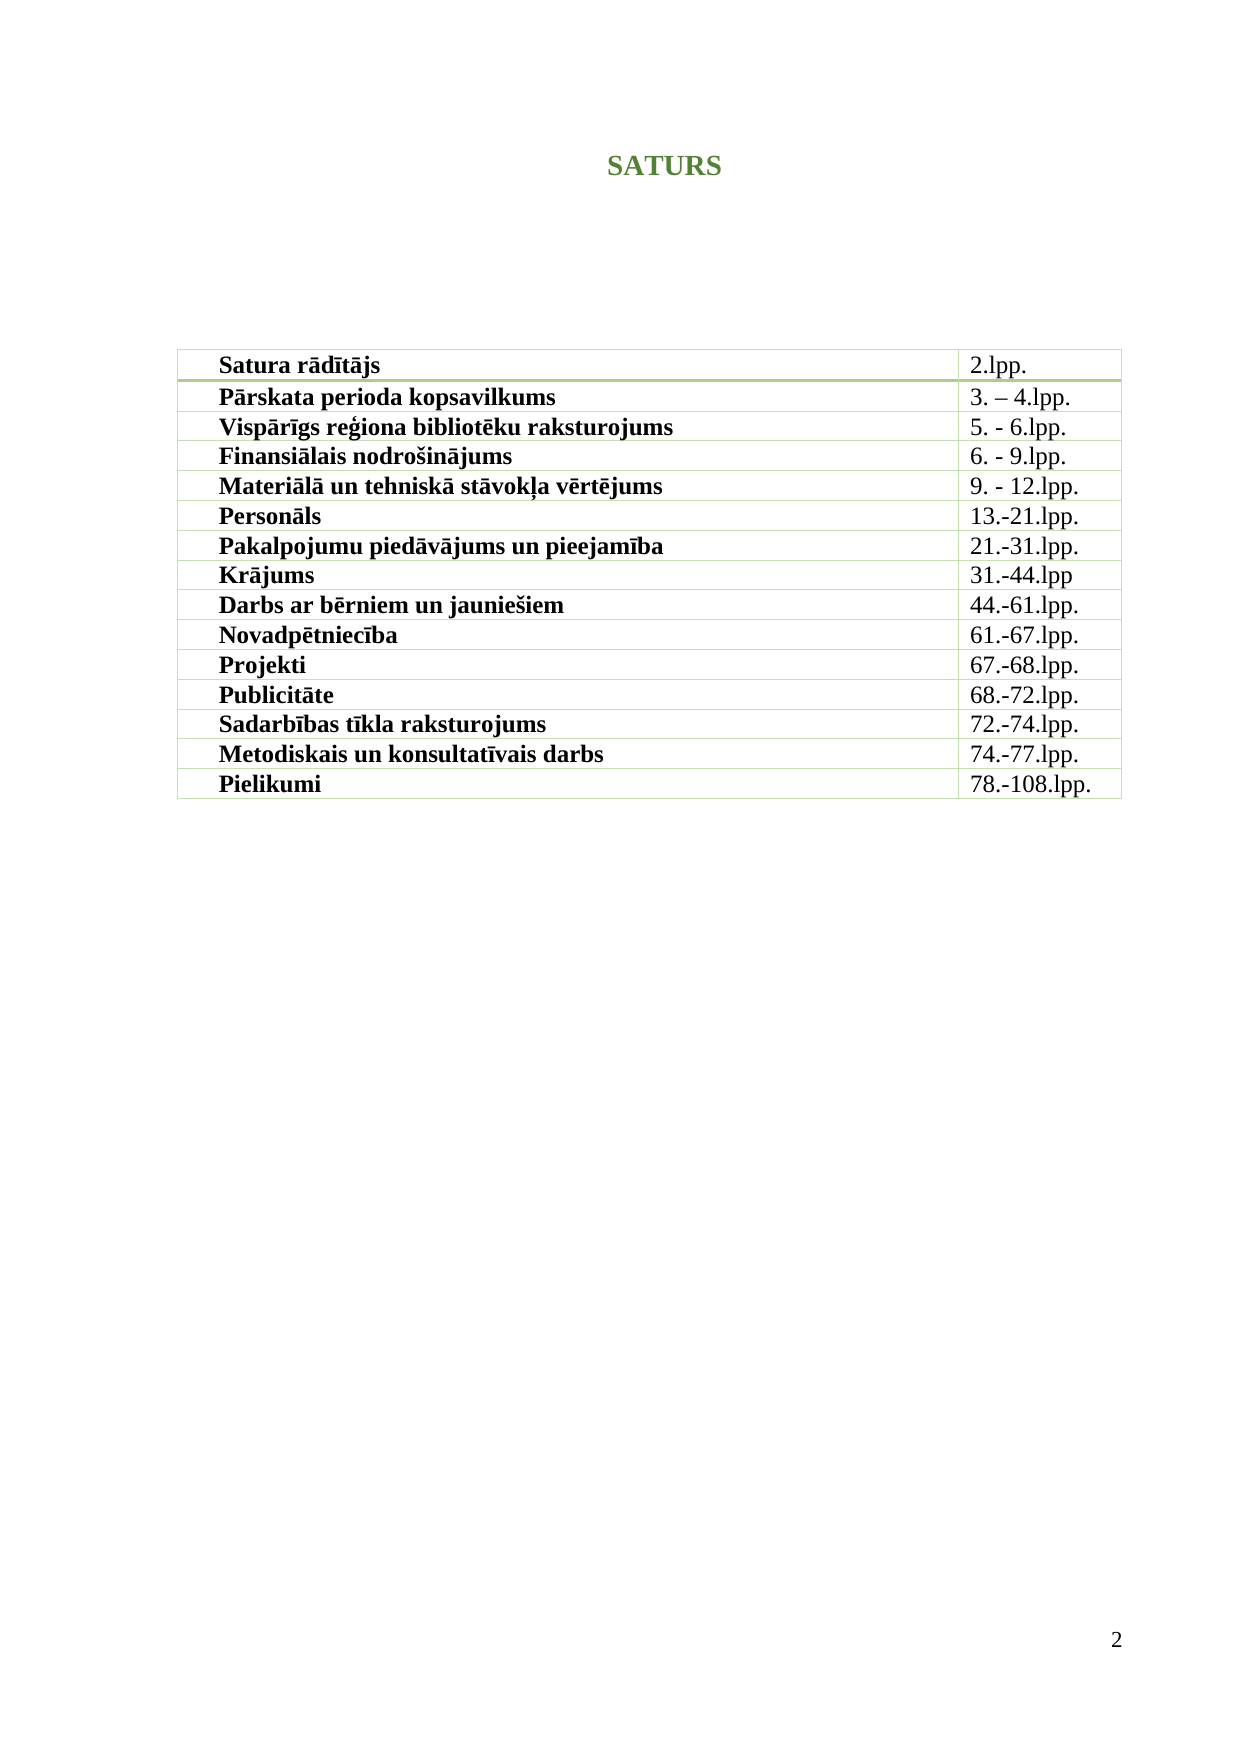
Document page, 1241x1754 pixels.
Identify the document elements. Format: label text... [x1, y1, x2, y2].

table_cell Pārskata perioda kopsavilkums [178, 382, 958, 411]
table_cell 3. – 4.lpp. [959, 382, 1121, 411]
table_header Satura rādītājs [178, 350, 958, 379]
table_cell 13.-21.lpp. [959, 501, 1121, 530]
table_cell 78.-108.lpp. [959, 769, 1121, 798]
table_cell Metodiskais un konsultatīvais darbs [178, 739, 958, 768]
table_cell Materiālā un tehniskā stāvokļa vērtējums [178, 471, 958, 500]
table_cell Vispārīgs reģiona bibliotēku raksturojums [178, 412, 958, 440]
table_cell 68.-72.lpp. [959, 680, 1121, 708]
table_cell 67.-68.lpp. [959, 650, 1121, 679]
table_cell Personāls [178, 501, 958, 530]
table_cell Sadarbības tīkla raksturojums [178, 710, 958, 738]
table_cell 44.-61.lpp. [959, 590, 1121, 619]
table_cell 5. - 6.lpp. [959, 412, 1121, 440]
table_cell 74.-77.lpp. [959, 739, 1121, 768]
table_cell 6. - 9.lpp. [959, 441, 1121, 470]
table_cell Pakalpojumu piedāvājums un pieejamība [178, 531, 958, 559]
table_cell 31.-44.lpp [959, 561, 1121, 589]
table_cell Novadpētniecība [178, 620, 958, 649]
table_cell Pielikumi [178, 769, 958, 798]
table_cell 9. - 12.lpp. [959, 471, 1121, 500]
table_cell 21.-31.lpp. [959, 531, 1121, 559]
table_header 2.lpp. [959, 350, 1121, 379]
table_cell Projekti [178, 650, 958, 679]
table_cell Krājums [178, 561, 958, 589]
table_cell 72.-74.lpp. [959, 710, 1121, 738]
table_cell Publicitāte [178, 680, 958, 708]
table_cell Finansiālais nodrošinājums [178, 441, 958, 470]
table_cell 61.-67.lpp. [959, 620, 1121, 649]
table_cell Darbs ar bērniem un jauniešiem [178, 590, 958, 619]
text SATURS [177, 148, 1122, 181]
